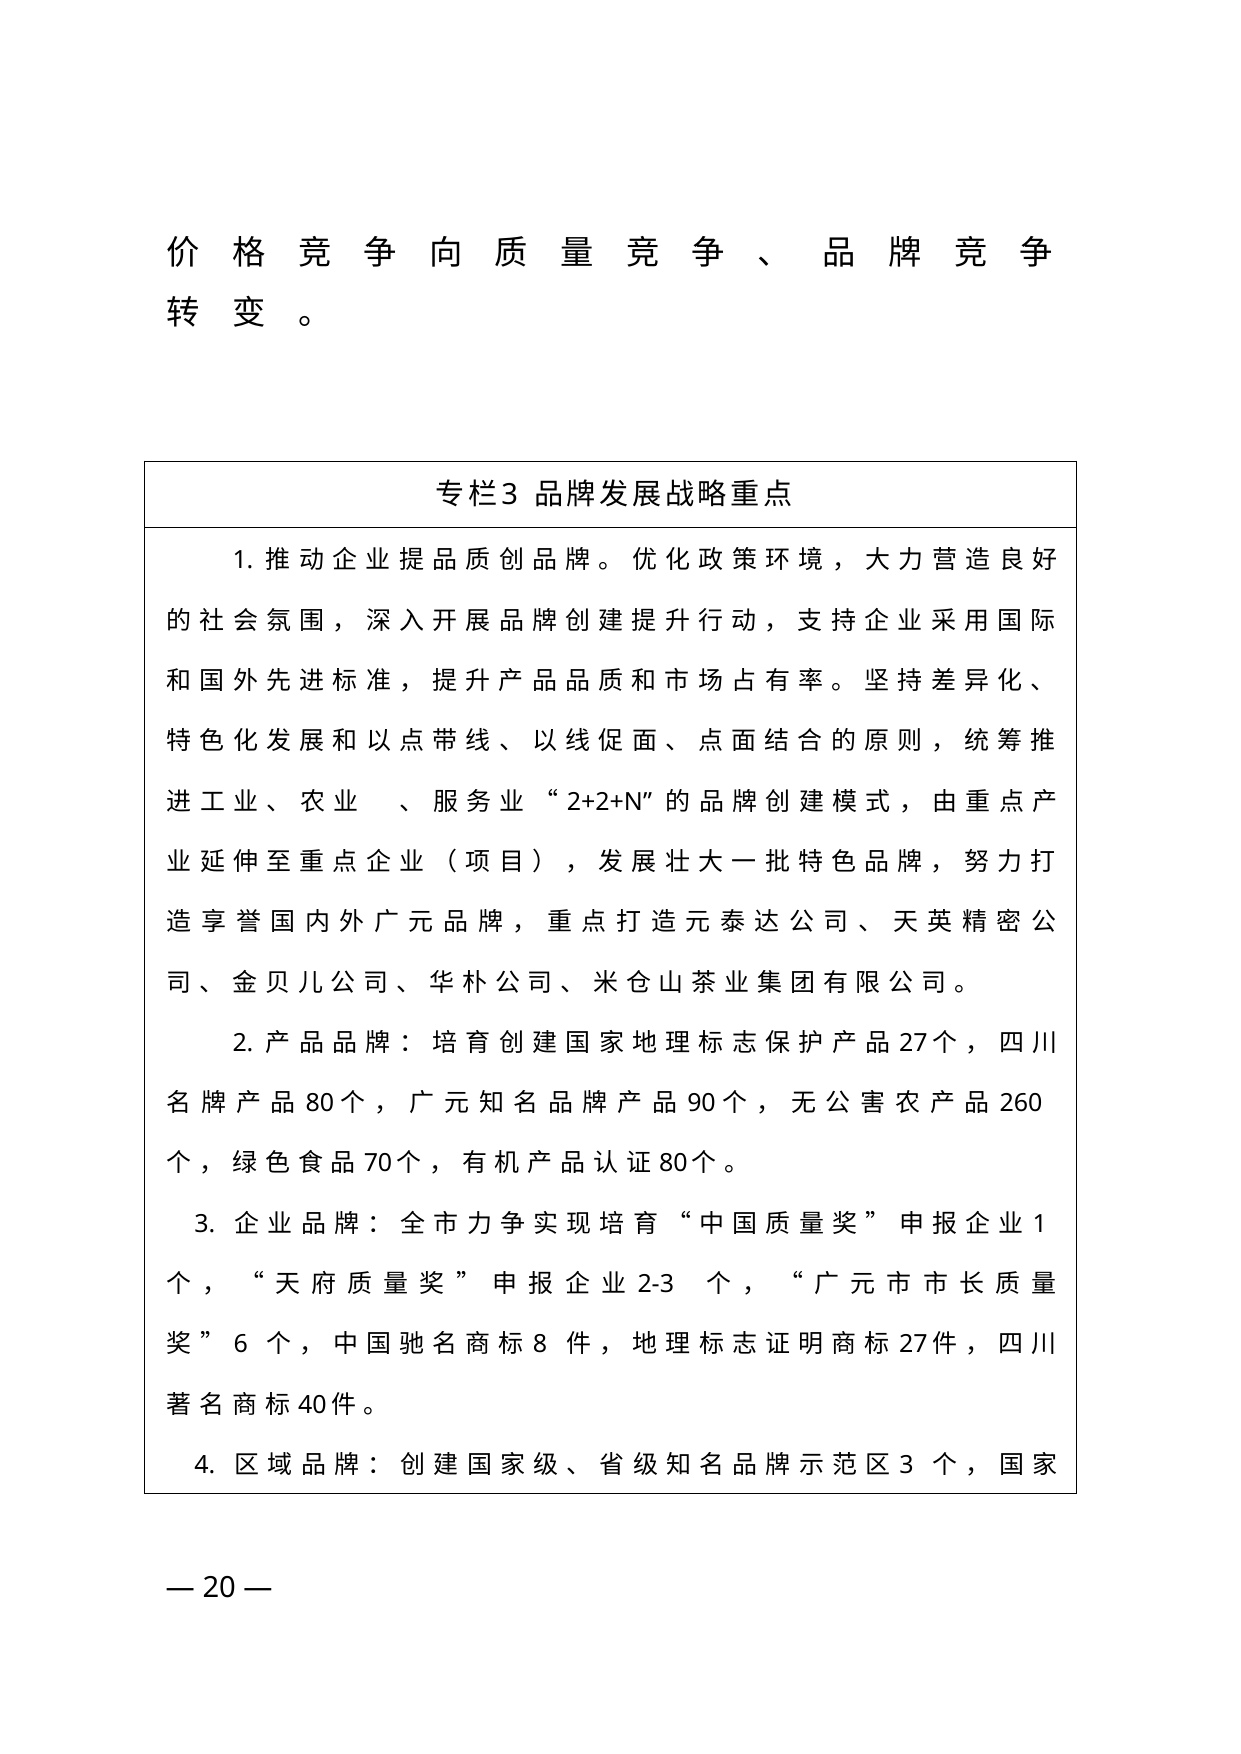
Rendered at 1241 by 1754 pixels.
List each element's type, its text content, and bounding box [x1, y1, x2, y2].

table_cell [145, 528, 1076, 1493]
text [167, 219, 1085, 340]
table_header 专栏3 品牌发展战略重点 [145, 462, 1076, 527]
